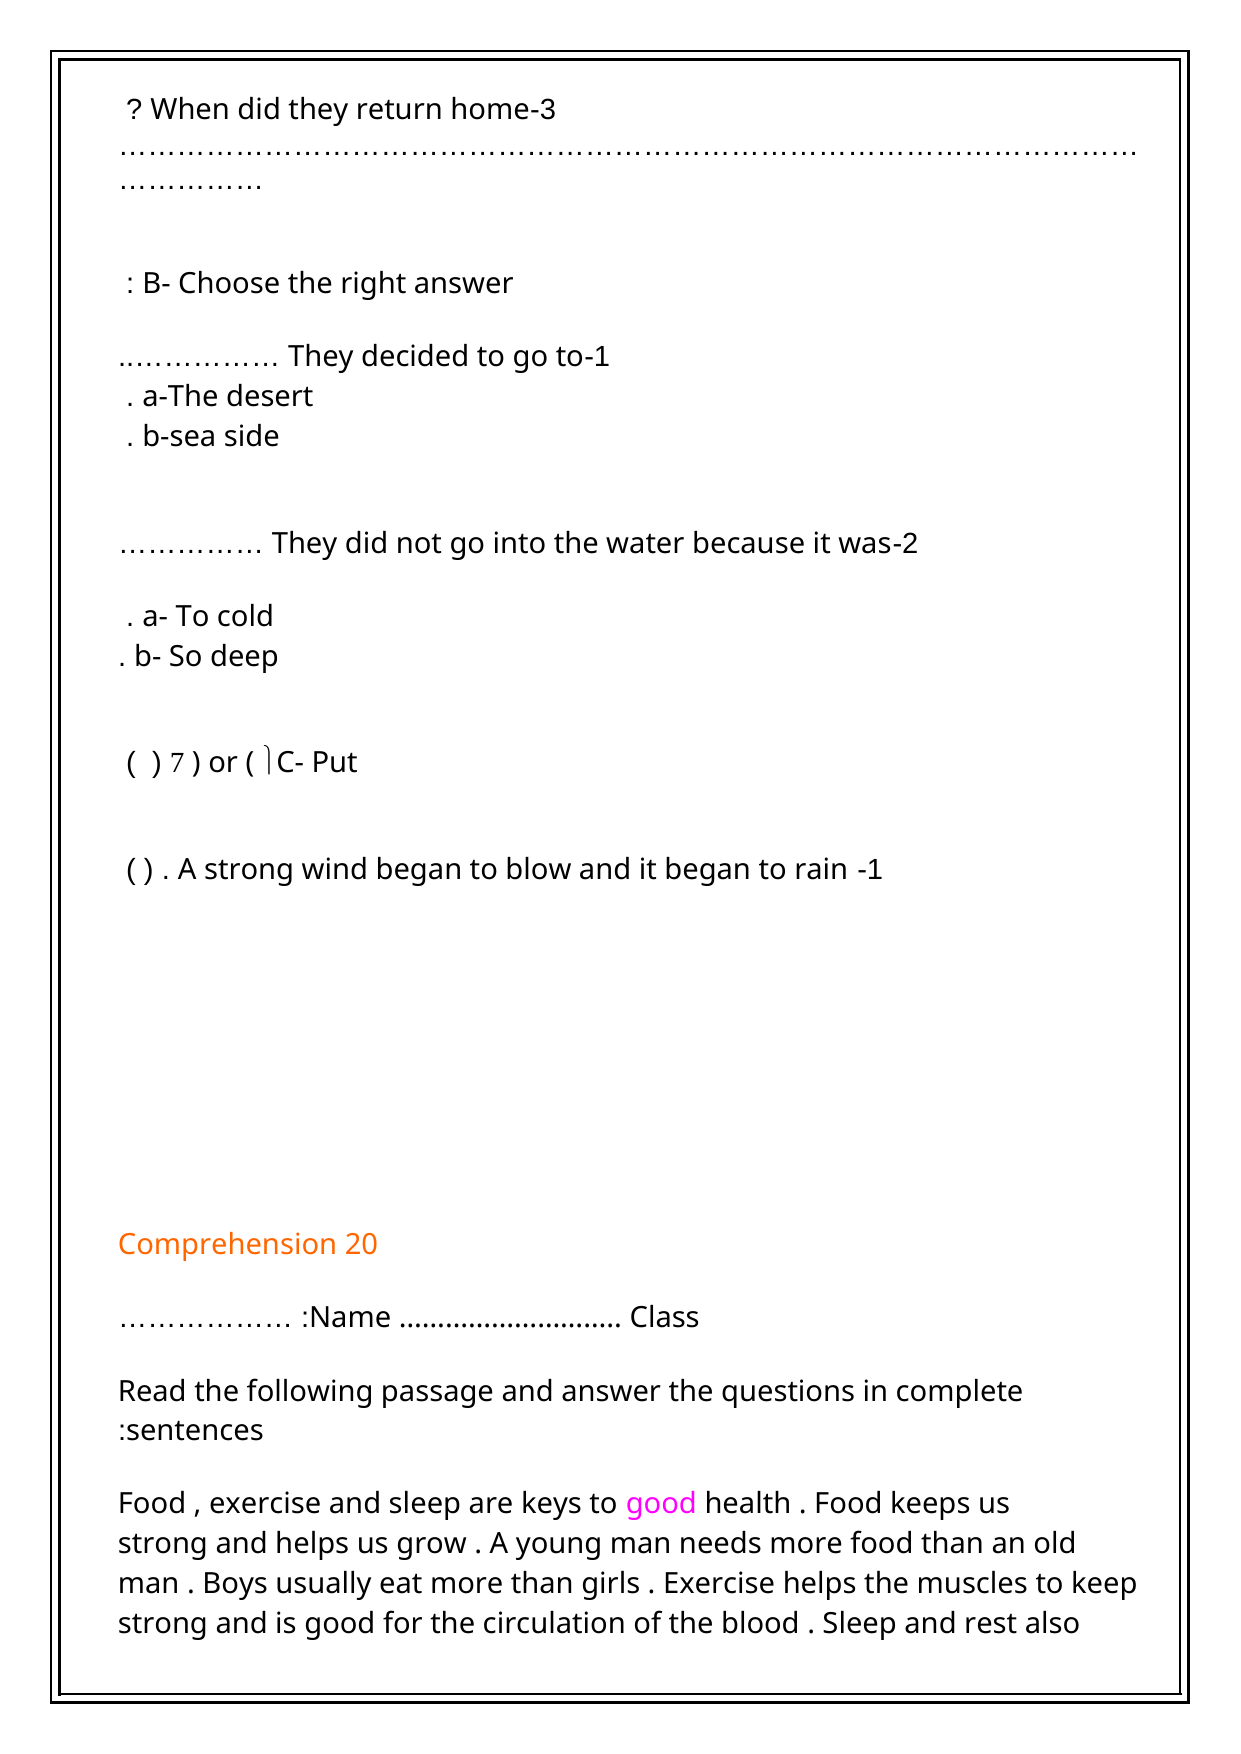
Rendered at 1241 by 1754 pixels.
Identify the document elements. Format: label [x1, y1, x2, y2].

text [118, 89, 1144, 1642]
